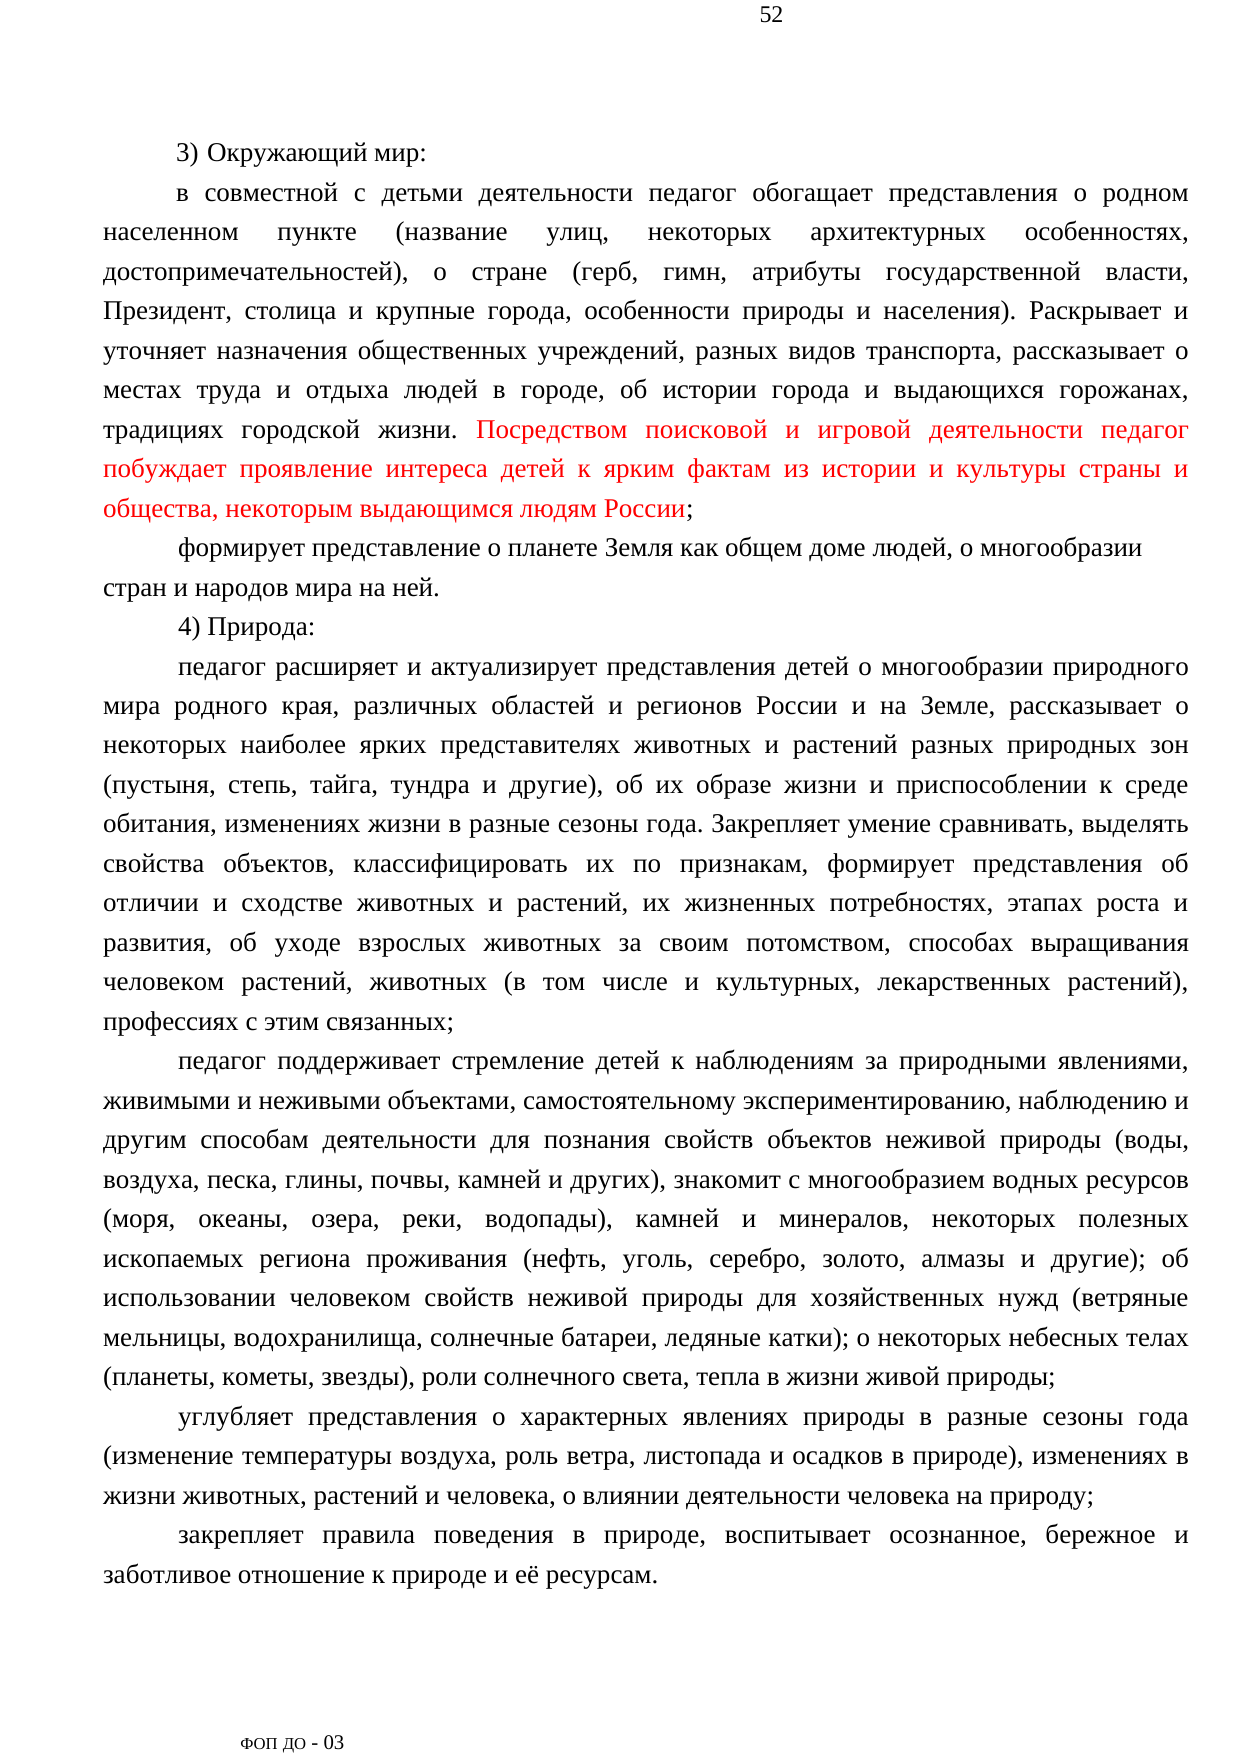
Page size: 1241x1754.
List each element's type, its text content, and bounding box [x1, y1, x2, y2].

text формирует представление о планете Земля как общем доме людей, о многообразии стран и народов мира на ней. [103, 525, 1190, 604]
text 4) Природа: [103, 604, 1190, 643]
text педагог расширяет и актуализирует представления детей о многообразии природного мира родного края, различных областей и регионов России и на Земле, рассказывает о некоторых наиболее ярких представителях животных и растений разных природных зон (пустыня, степь, тайга, тундра и другие), об их образе жизни и приспособлении к среде обитания, изменениях жизни в разные сезоны года. Закрепляет умение сравнивать, выделять свойства объектов, классифицировать их по признакам, формирует представления об отличии и сходстве животных и растений, их жизненных потребностях, этапах роста и развития, об уходе взрослых животных за своим потомством, способах выращивания человеком растений, животных (в том числе и культурных, лекарственных растений), профессиях с этим связанных; [103, 643, 1190, 1038]
text педагог поддерживает стремление детей к наблюдениям за природными явлениями, живимыми и неживыми объектами, самостоятельному экспериментированию, наблюдению и другим способам деятельности для познания свойств объектов неживой природы (воды, воздуха, песка, глины, почвы, камней и других), знакомит с многообразием водных ресурсов (моря, океаны, озера, реки, водопады), камней и минералов, некоторых полезных ископаемых региона проживания (нефть, уголь, серебро, золото, алмазы и другие); об использовании человеком свойств неживой природы для хозяйственных нужд (ветряные мельницы, водохранилища, солнечные батареи, ледяные катки); о некоторых небесных телах (планеты, кометы, звезды), роли солнечного света, тепла в жизни живой природы; [103, 1038, 1190, 1393]
list Окружающий мир: [103, 130, 1192, 170]
text закрепляет правила поведения в природе, воспитывает осознанное, бережное и заботливое отношение к природе и её ресурсам. [103, 1512, 1190, 1591]
text в совместной с детьми деятельности педагог обогащает представления о родном населенном пункте (название улиц, некоторых архитектурных особенностях, достопримечательностей), о стране (герб, гимн, атрибуты государственной власти, Президент, столица и крупные города, особенности природы и населения). Раскрывает и уточняет назначения общественных учреждений, разных видов транспорта, рассказывает о местах труда и отдыха людей в городе, об истории города и выдающихся горожанах, традициях городской жизни. Посредством поисковой и игровой деятельности педагог побуждает проявление интереса детей к ярким фактам из истории и культуры страны и общества, некоторым выдающимся людям России; [103, 170, 1190, 525]
text углубляет представления о характерных явлениях природы в разные сезоны года (изменение температуры воздуха, роль ветра, листопада и осадков в природе), изменениях в жизни животных, растений и человека, о влиянии деятельности человека на природу; [103, 1393, 1190, 1512]
